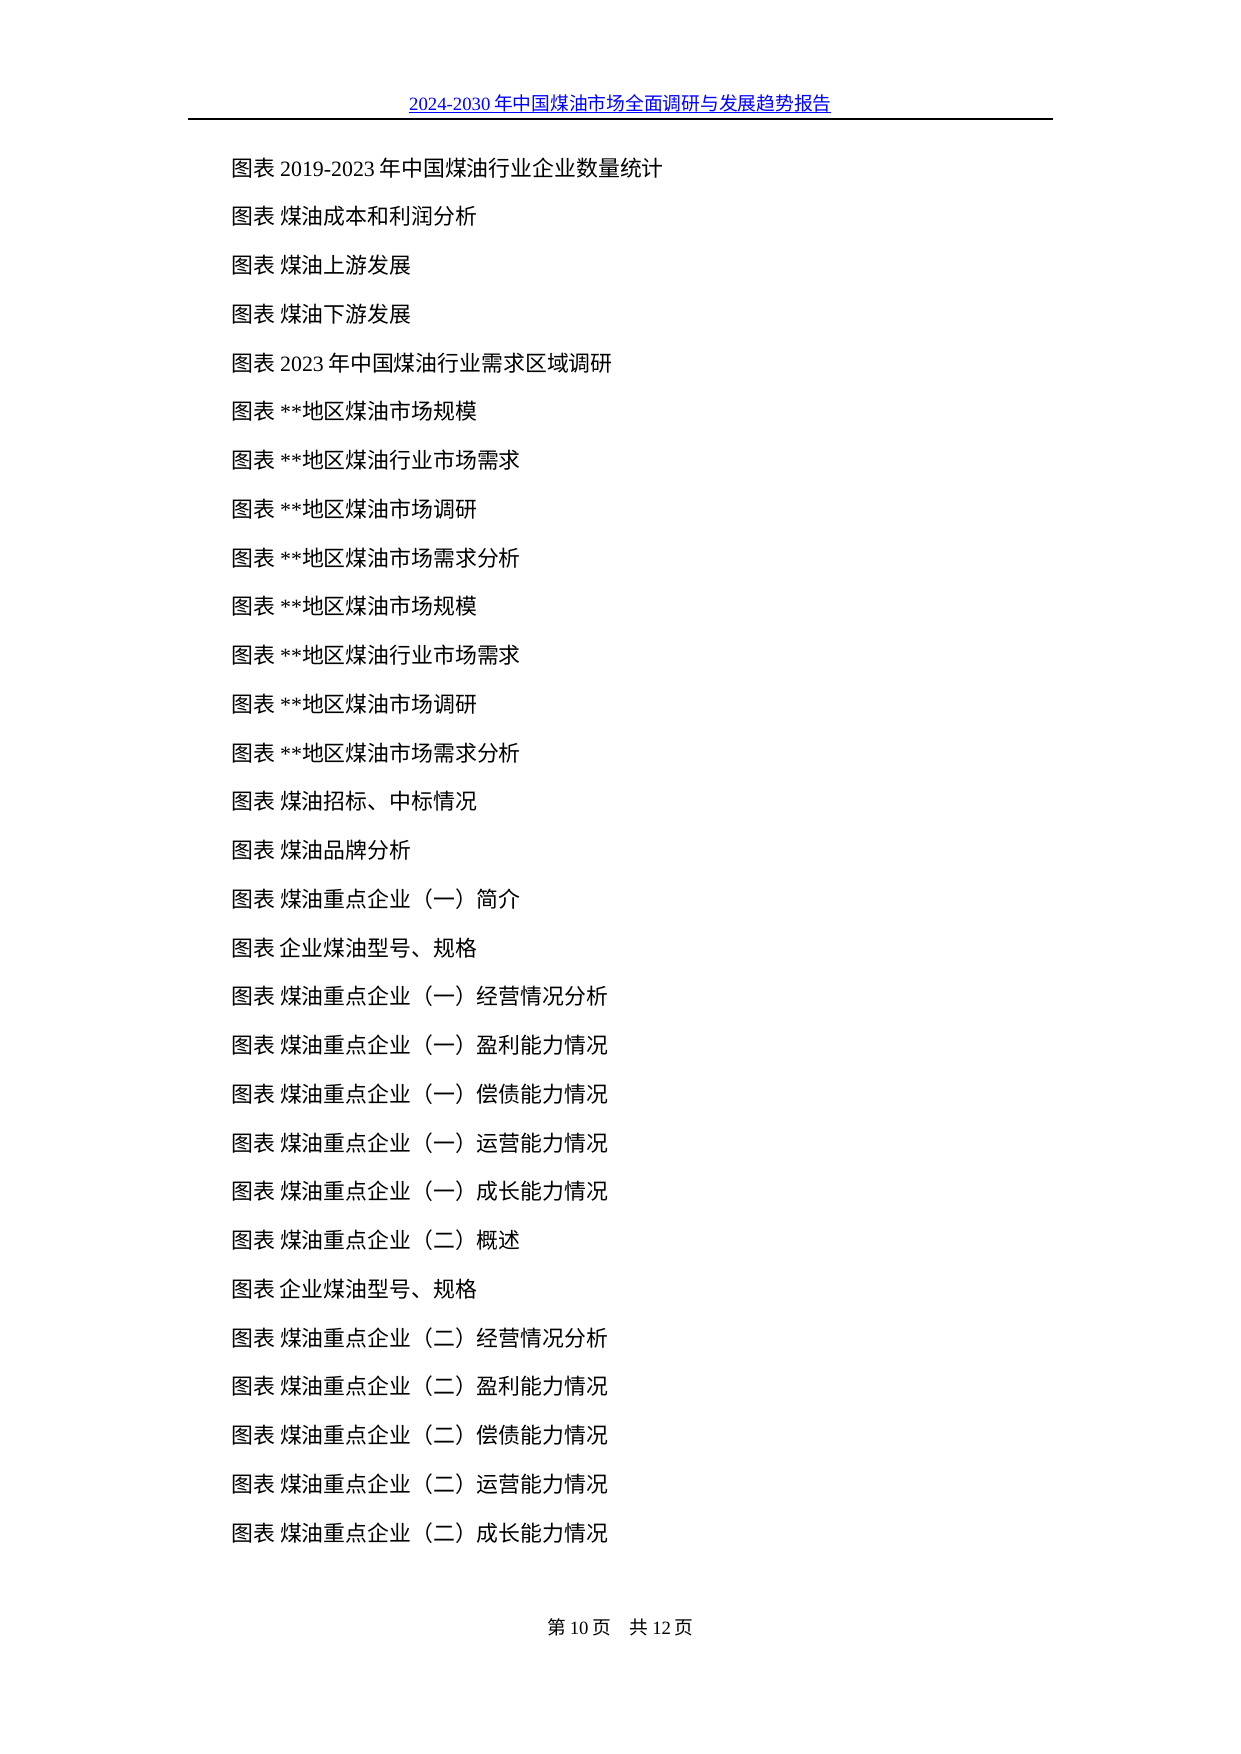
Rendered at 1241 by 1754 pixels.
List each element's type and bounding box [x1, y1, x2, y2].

text [187, 150, 1053, 1548]
